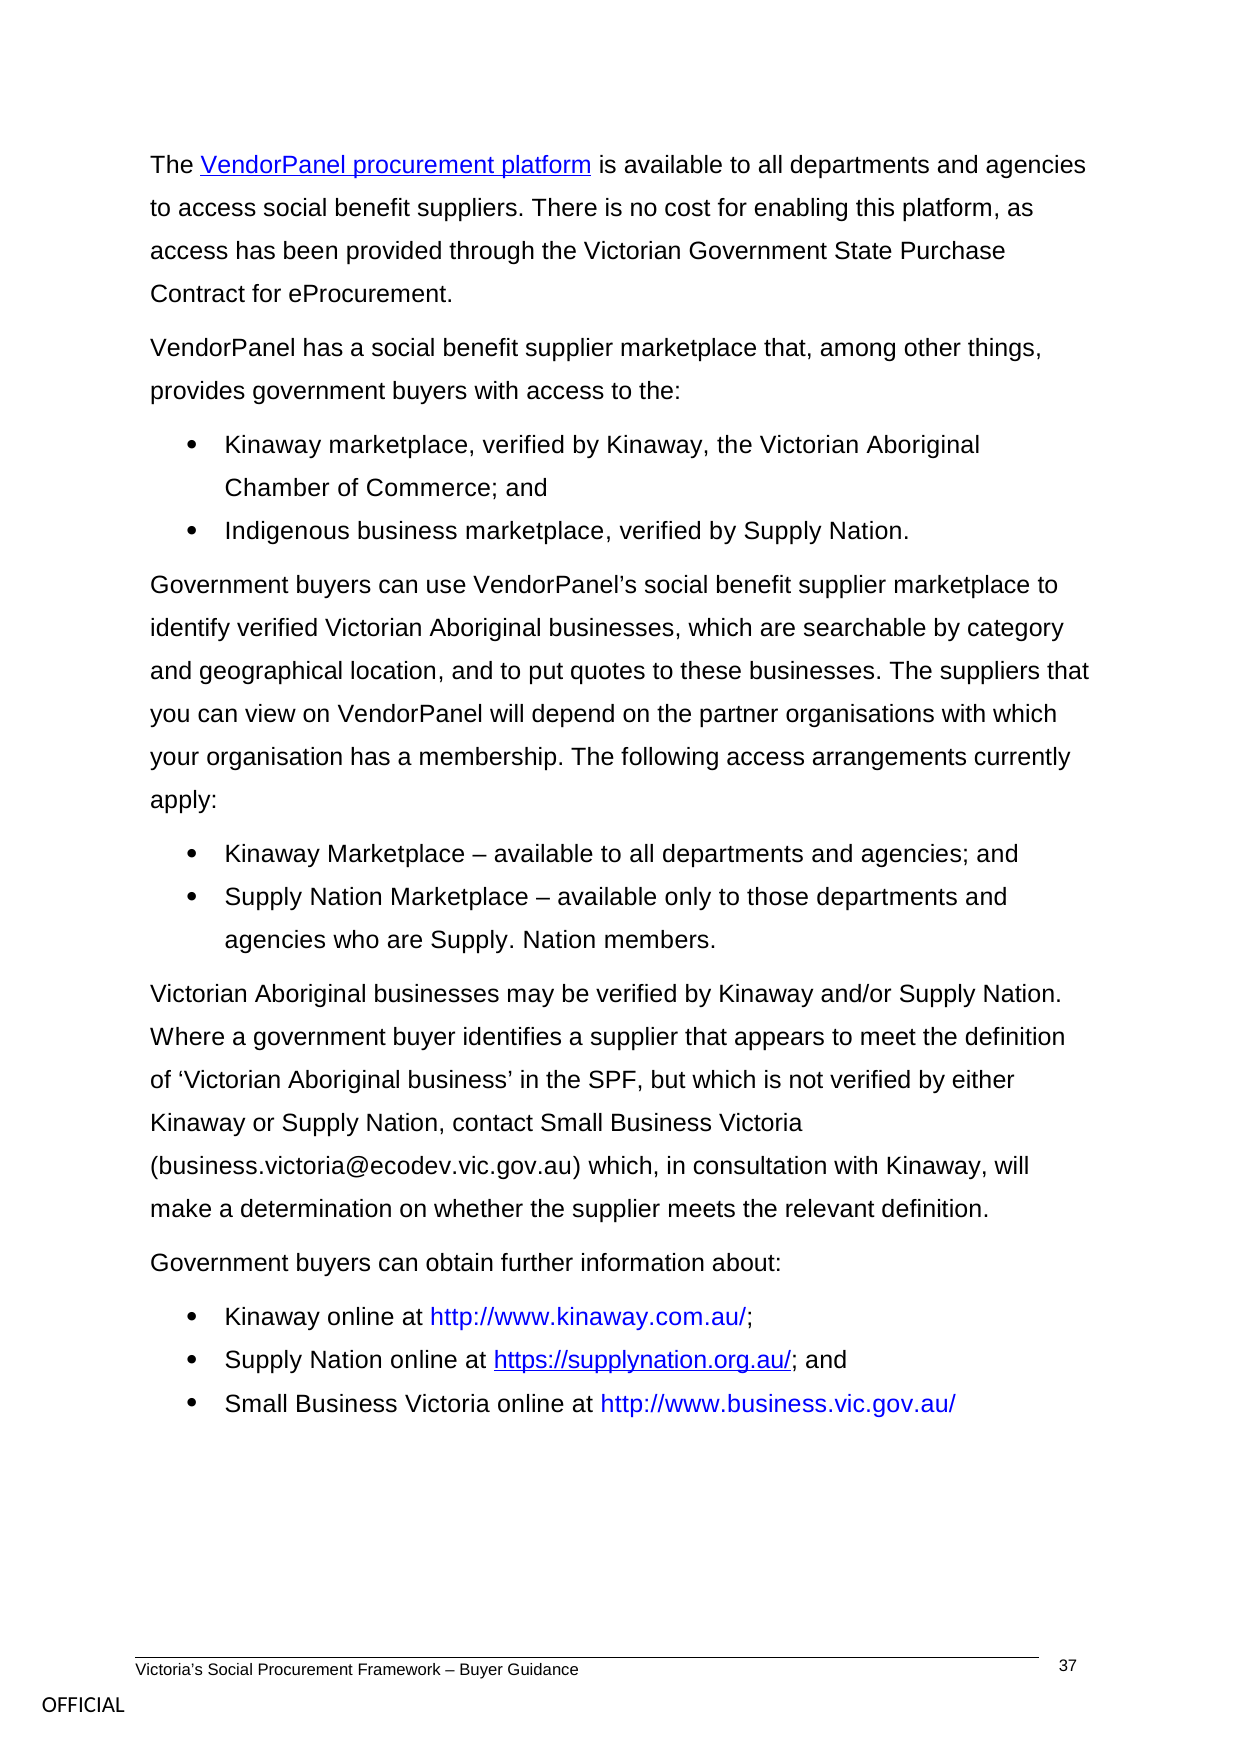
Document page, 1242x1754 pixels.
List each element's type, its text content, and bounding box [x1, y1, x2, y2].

text Government buyers can use VendorPanel’s social benefit supplier marketplace to identify verified Victorian Aboriginal businesses, which are searchable by category and geographical location, and to put quotes to these businesses. The suppliers that you can view on VendorPanel will depend on the partner organisations with which your organisation has a membership. The following access arrangements currently apply: [150, 569, 1092, 814]
text The VendorPanel procurement platform is available to all departments and agencies to access social benefit suppliers. There is no cost for enabling this platform, as access has been provided through the Victorian Government State Purchase Contract for eProcurement. [150, 150, 1092, 308]
text Government buyers can obtain further information about: [150, 1248, 1092, 1277]
list Kinaway online at http://www.kinaway.com.au/; [187, 1301, 1092, 1330]
list Kinaway Marketplace – available to all departments and agencies; and [187, 839, 1092, 868]
list Kinaway marketplace, verified by Kinaway, the Victorian Aboriginal Chamber of Commerce; and [187, 429, 1092, 502]
text VendorPanel has a social benefit supplier marketplace that, among other things, provides government buyers with access to the: [150, 333, 1092, 405]
list Small Business Victoria online at http://www.business.vic.gov.au/ [187, 1388, 1092, 1418]
list Supply Nation Marketplace – available only to those departments and agencies who are Supply. Nation members. [187, 882, 1092, 954]
list Supply Nation online at https://supplynation.org.au/; and [187, 1345, 1092, 1373]
text Victorian Aboriginal businesses may be verified by Kinaway and/or Supply Nation. Where a government buyer identifies a supplier that appears to meet the definition of ‘Victorian Aboriginal business’ in the SPF, but which is not verified by either Kinaway or Supply Nation, contact Small Business Victoria (business.victoria@ecodev.vic.gov.au) which, in consultation with Kinaway, will make a determination on whether the supplier meets the relevant definition. [150, 979, 1092, 1223]
list Indigenous business marketplace, verified by Supply Nation. [187, 516, 1092, 545]
